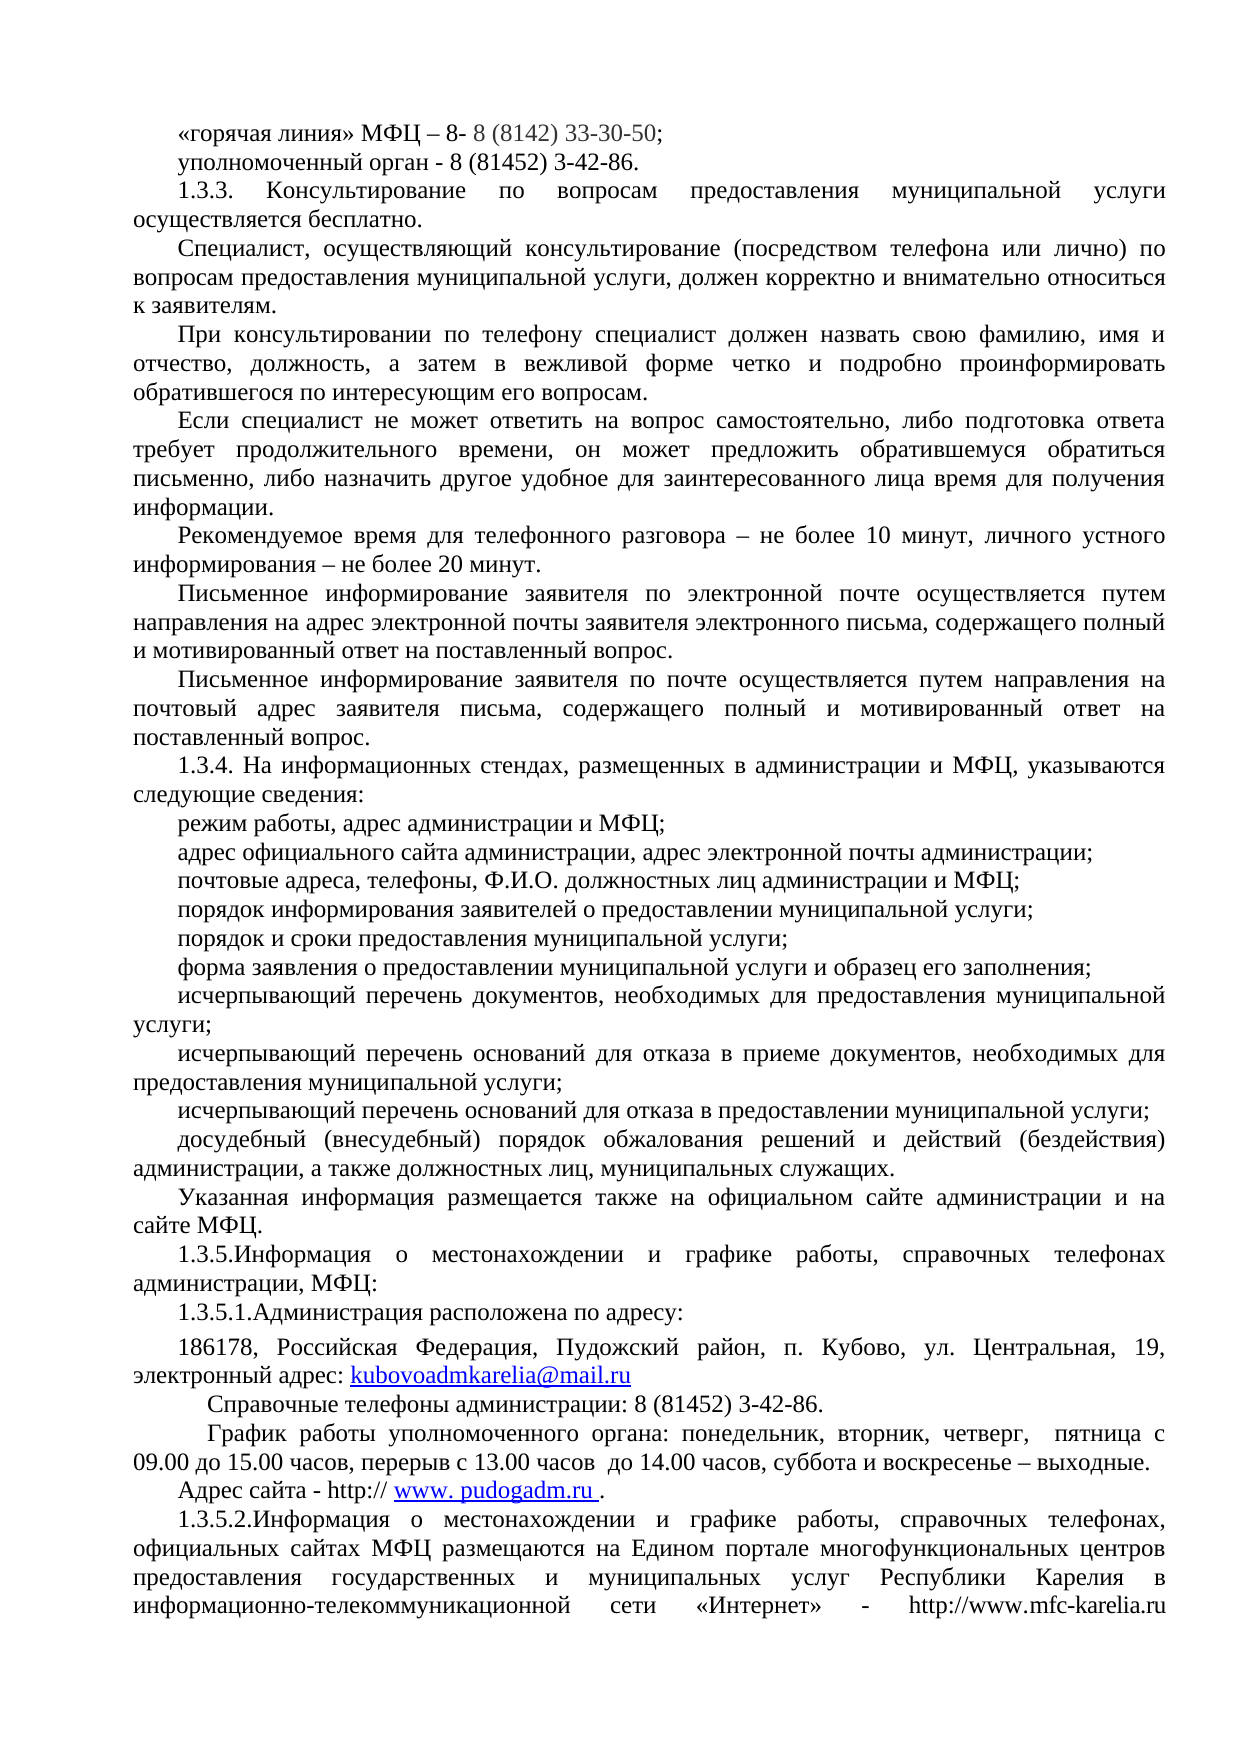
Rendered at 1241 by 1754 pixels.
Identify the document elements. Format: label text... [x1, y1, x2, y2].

text Специалист, осуществляющий консультирование (посредством телефона или лично) по вопросам предоставления муниципальной услуги, должен корректно и внимательно относиться к заявителям. [133, 233, 1167, 319]
text почтовые адреса, телефоны, Ф.И.О. должностных лиц администрации и МФЦ; [133, 866, 1167, 894]
text исчерпывающий перечень документов, необходимых для предоставления муниципальной услуги; [133, 981, 1167, 1038]
text 1.3.3. Консультирование по вопросам предоставления муниципальной услуги осуществляется бесплатно. [133, 176, 1167, 233]
text 1.3.5.Информация о местонахождении и графике работы, справочных телефонах администрации, МФЦ: [133, 1239, 1167, 1297]
text При консультировании по телефону специалист должен назвать свою фамилию, имя и отчество, должность, а затем в вежливой форме четко и подробно проинформировать обратившегося по интересующим его вопросам. [133, 319, 1167, 406]
text порядок информирования заявителей о предоставлении муниципальной услуги; [133, 894, 1167, 923]
text адрес официального сайта администрации, адрес электронной почты администрации; [133, 837, 1167, 866]
text «горячая линия» МФЦ – 8- 8 (8142) 33-30-50; [656, 118, 1167, 147]
text режим работы, адрес администрации и МФЦ; [133, 808, 1167, 837]
text Адрес сайта - http:// www. pudogadm.ru . [133, 1475, 1167, 1504]
text 186178, Российская Федерация, Пудожский район, п. Кубово, ул. Центральная, 19, электронный адрес: kubovoadmkarelia@mail.ru [133, 1332, 1167, 1389]
text исчерпывающий перечень оснований для отказа в приеме документов, необходимых для предоставления муниципальной услуги; [133, 1038, 1167, 1096]
text Рекомендуемое время для телефонного разговора – не более 10 минут, личного устного информирования – не более 20 минут. [133, 521, 1167, 578]
text 1.3.5.1.Администрация расположена по адресу: [133, 1297, 1167, 1326]
text уполномоченный орган - 8 (81452) 3-42-86. [133, 147, 1167, 176]
text «горячая линия» МФЦ – 8- 8 (8142) 33-30-50; [133, 118, 467, 147]
text исчерпывающий перечень оснований для отказа в предоставлении муниципальной услуги; [133, 1096, 1167, 1124]
text Письменное информирование заявителя по почте осуществляется путем направления на почтовый адрес заявителя письма, содержащего полный и мотивированный ответ на поставленный вопрос. [133, 664, 1167, 751]
text досудебный (внесудебный) порядок обжалования решений и действий (бездействия) администрации, а также должностных лиц, муниципальных служащих. [133, 1124, 1167, 1182]
text порядок и сроки предоставления муниципальной услуги; [133, 923, 1167, 952]
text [133, 1504, 1167, 1619]
text форма заявления о предоставлении муниципальной услуги и образец его заполнения; [133, 952, 1167, 981]
text Если специалист не может ответить на вопрос самостоятельно, либо подготовка ответа требует продолжительного времени, он может предложить обратившемуся обратиться письменно, либо назначить другое удобное для заинтересованного лица время для получения информации. [133, 406, 1167, 521]
text Справочные телефоны администрации: 8 (81452) 3-42-86. [133, 1389, 1167, 1418]
text Письменное информирование заявителя по электронной почте осуществляется путем направления на адрес электронной почты заявителя электронного письма, содержащего полный и мотивированный ответ на поставленный вопрос. [133, 578, 1167, 664]
text График работы уполномоченного органа: понедельник, вторник, четверг, пятница с 09.00 до 15.00 часов, перерыв с 13.00 часов до 14.00 часов, суббота и воскресенье – выходные. [133, 1418, 1167, 1475]
text 1.3.4. На информационных стендах, размещенных в администрации и МФЦ, указываются следующие сведения: [133, 751, 1167, 808]
text Указанная информация размещается также на официальном сайте администрации и на сайте МФЦ. [133, 1182, 1167, 1239]
